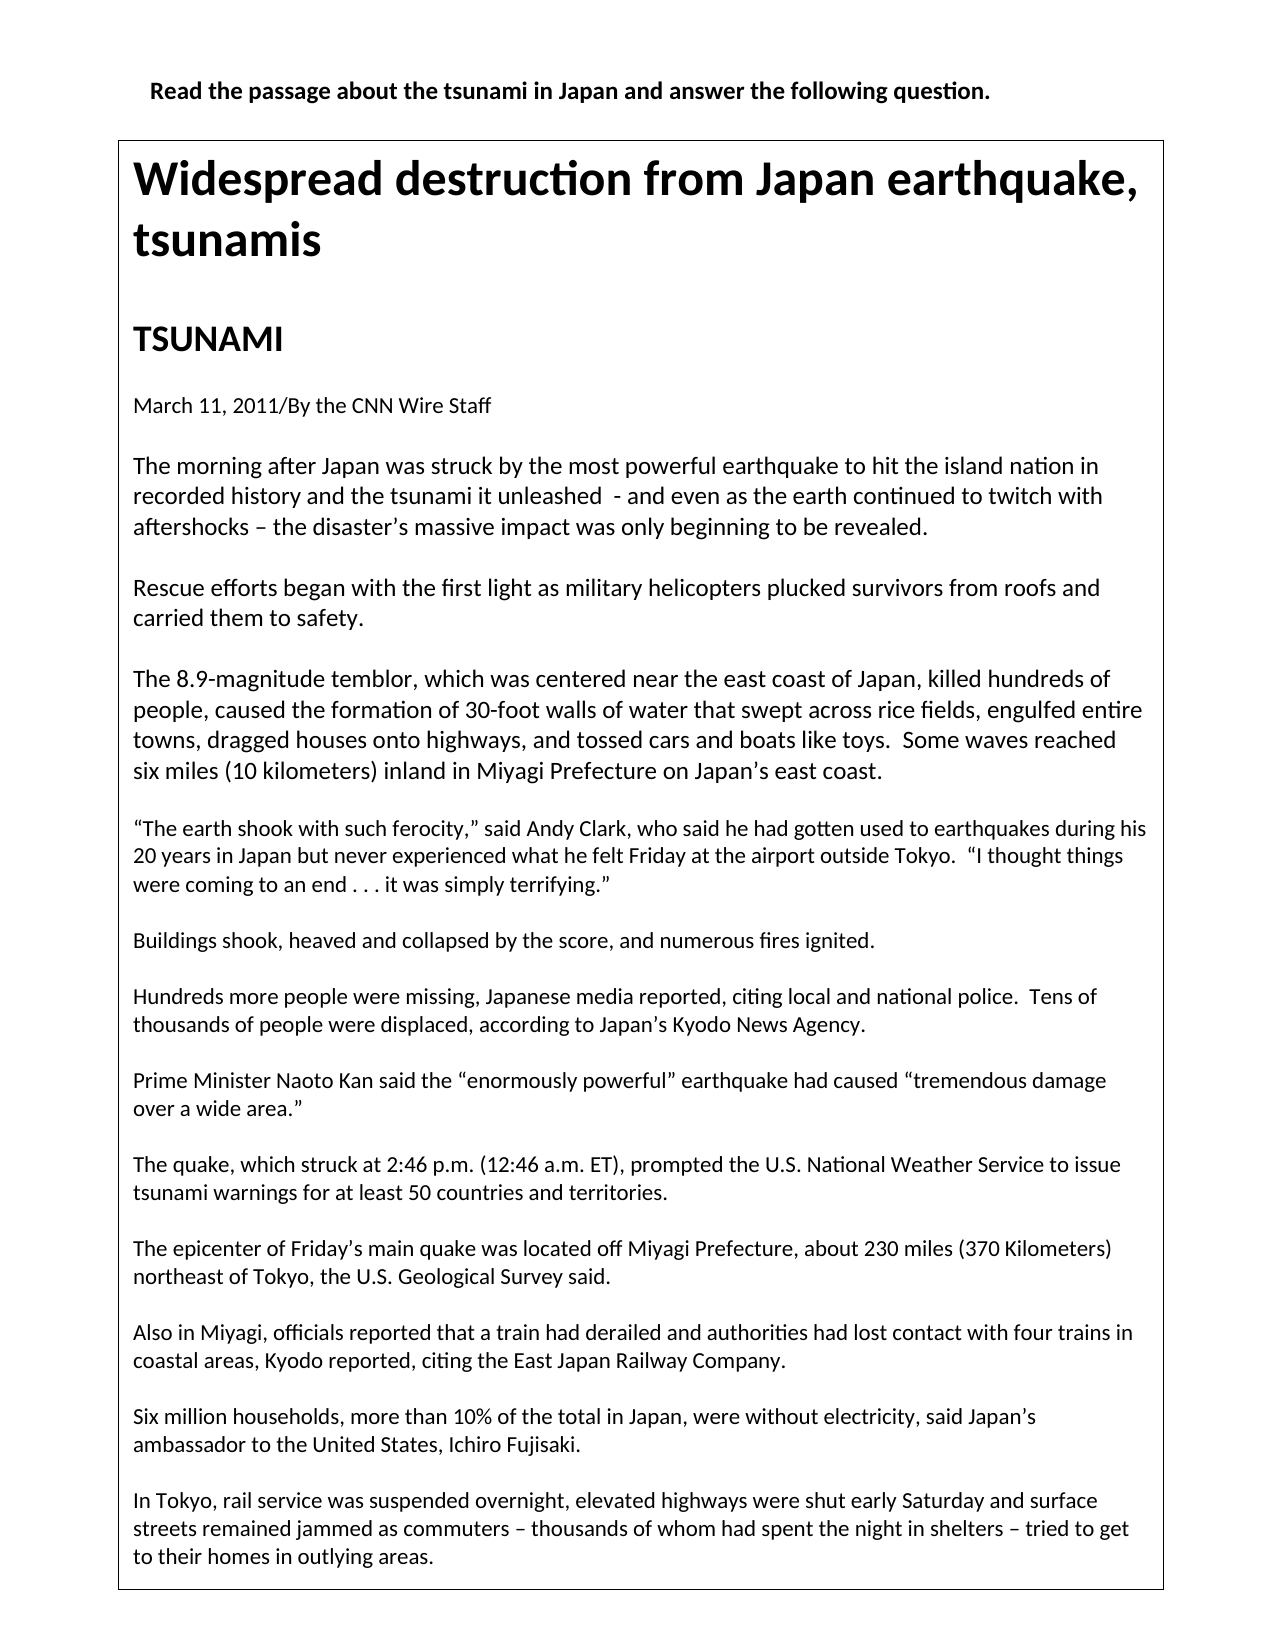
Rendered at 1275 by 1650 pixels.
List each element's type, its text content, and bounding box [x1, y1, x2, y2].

text Read the passage about the tsunami in Japan and answer the following question. [150, 75, 1125, 106]
